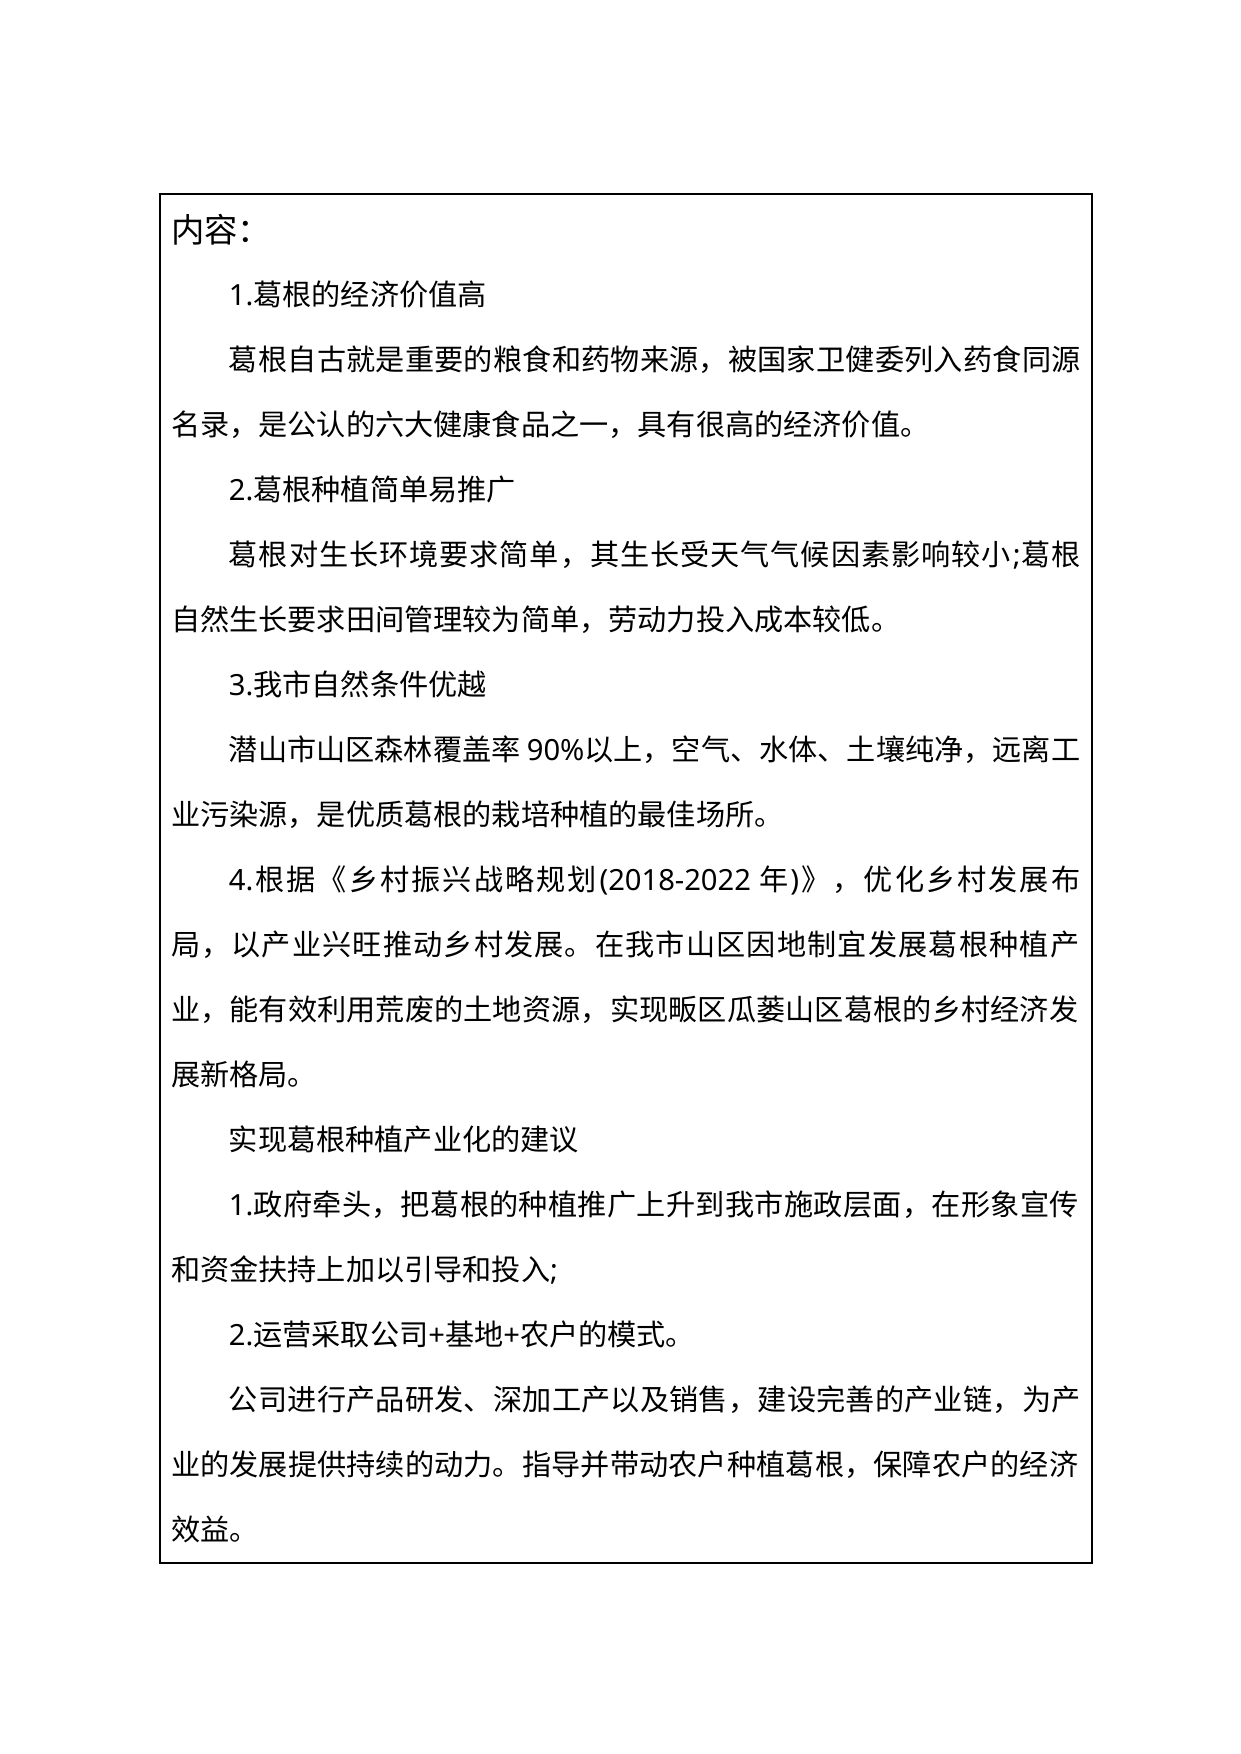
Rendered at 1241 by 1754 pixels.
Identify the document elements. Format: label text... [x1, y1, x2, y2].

table_header 内容： 1.葛根的经济价值高 葛根自古就是重要的粮食和药物来源，被国家卫健委列入药食同源名录，是公认的六大健康食品之一，具有很高的经济价值。 2.葛根种植简单易推广 葛根对生长环境要求简单，其生长受天气气候因素影响较小;葛根自然生长要求田间管理较为简单，劳动力投入成本较低。 3.我市自然条件优越 潜山市山区森林覆盖率90%以上，空气、水体、土壤纯净，远离工业污染源，是优质葛根的栽培种植的最佳场所。 4.根据《乡村振兴战略规划(2018-2022年)》，优化乡村发展布局，以产业兴旺推动乡村发展。在我市山区因地制宜发展葛根种植产业，能有效利用荒废的土地资源，实现畈区瓜蒌山区葛根的乡村经济发展新格局。 实现葛根种植产业化的建议 1.政府牵头，把葛根的种植推广上升到我市施政层面，在形象宣传和资金扶持上加以引导和投入; 2.运营采取公司+基地+农户的模式。 公司进行产品研发、深加工产以及销售，建设完善的产业链，为产业的发展提供持续的动力。指导并带动农户种植葛根，保障农户的经济效益。 [161, 195, 1091, 1562]
